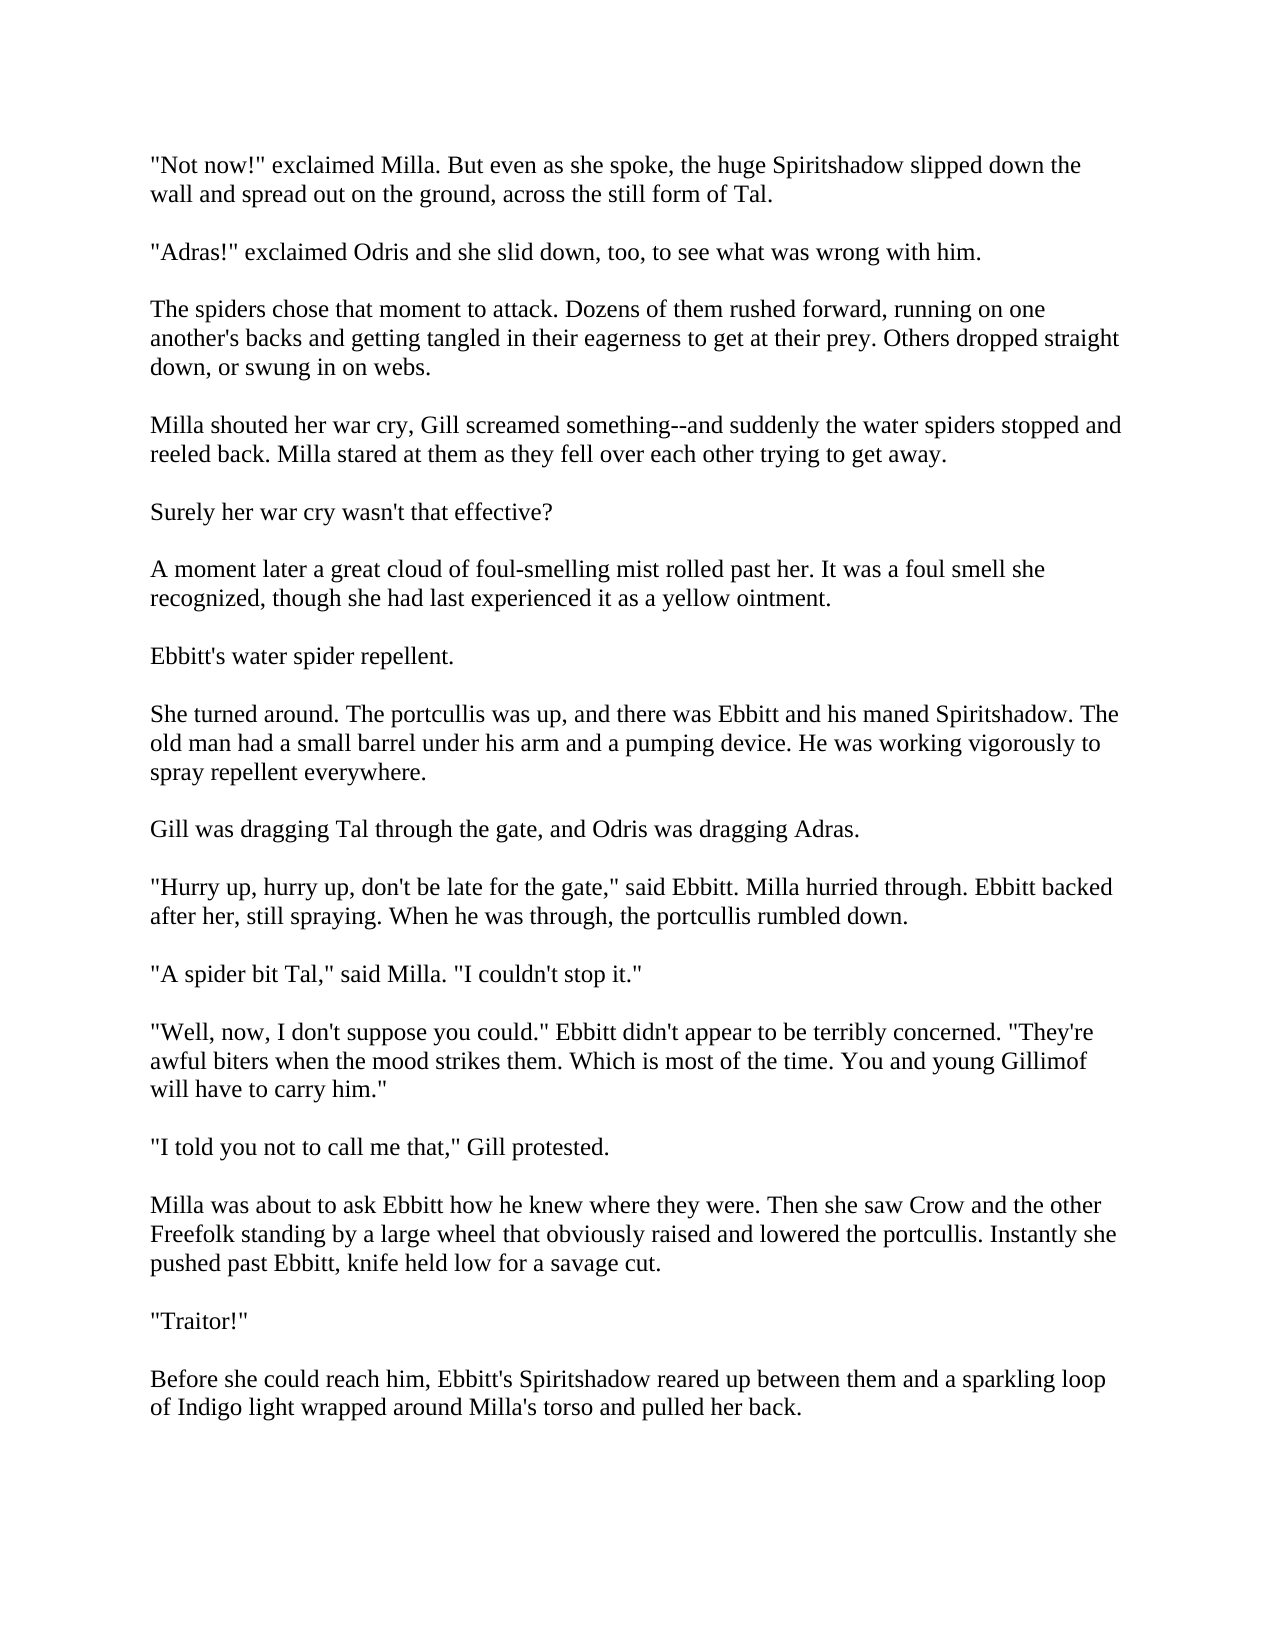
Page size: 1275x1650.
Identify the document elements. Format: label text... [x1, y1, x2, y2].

text Milla shouted her war cry, Gill screamed something--and suddenly the water spiders stopped and reeled back. Milla stared at them as they fell over each other trying to get away. [150, 410, 1125, 467]
text "Well, now, I don't suppose you could." Ebbitt didn't appear to be terribly concerned. "They're awful biters when the mood strikes them. Which is most of the time. You and young Gillimof will have to carry him." [150, 1017, 1125, 1103]
text "A spider bit Tal," said Milla. "I couldn't stop it." [150, 959, 1125, 988]
text Surely her war cry wasn't that effective? [150, 497, 1125, 525]
text "I told you not to call me that," Gill protested. [150, 1132, 1125, 1161]
text The spiders chose that moment to attack. Dozens of them rushed forward, running on one another's backs and getting tangled in their eagerness to get at their prey. Others dropped straight down, or swung in on webs. [150, 294, 1125, 381]
text "Not now!" exclaimed Milla. But even as she spoke, the huge Spiritshadow slipped down the wall and spread out on the ground, across the still form of Tal. [150, 150, 1125, 207]
text "Traitor!" [150, 1306, 1125, 1334]
text Milla was about to ask Ebbitt how he knew where they were. Then she saw Crow and the other Freefolk standing by a large wheel that obviously raised and lowered the portcullis. Instantly she pushed past Ebbitt, knife held low for a savage cut. [150, 1190, 1125, 1277]
text Before she could reach him, Ebbitt's Spiritshadow reared up between them and a sparkling loop of Indigo light wrapped around Milla's torso and pulled her back. [150, 1364, 1125, 1421]
text She turned around. The portcullis was up, and there was Ebbitt and his maned Spiritshadow. The old man had a small barrel under his arm and a pumping device. He was working vigorously to spray repellent everywhere. [150, 699, 1125, 785]
text "Hurry up, hurry up, don't be late for the gate," said Ebbitt. Milla hurried through. Ebbitt backed after her, still spraying. When he was through, the portcullis rumbled down. [150, 872, 1125, 930]
text "Adras!" exclaimed Odris and she slid down, too, to see what was wrong with him. [150, 237, 1125, 265]
text A moment later a great cloud of foul-smelling mist rolled past her. It was a foul smell she recognized, though she had last experienced it as a yellow ointment. [150, 554, 1125, 612]
text Gill was dragging Tal through the gate, and Odris was dragging Adras. [150, 814, 1125, 843]
text Ebbitt's water spider repellent. [150, 641, 1125, 670]
